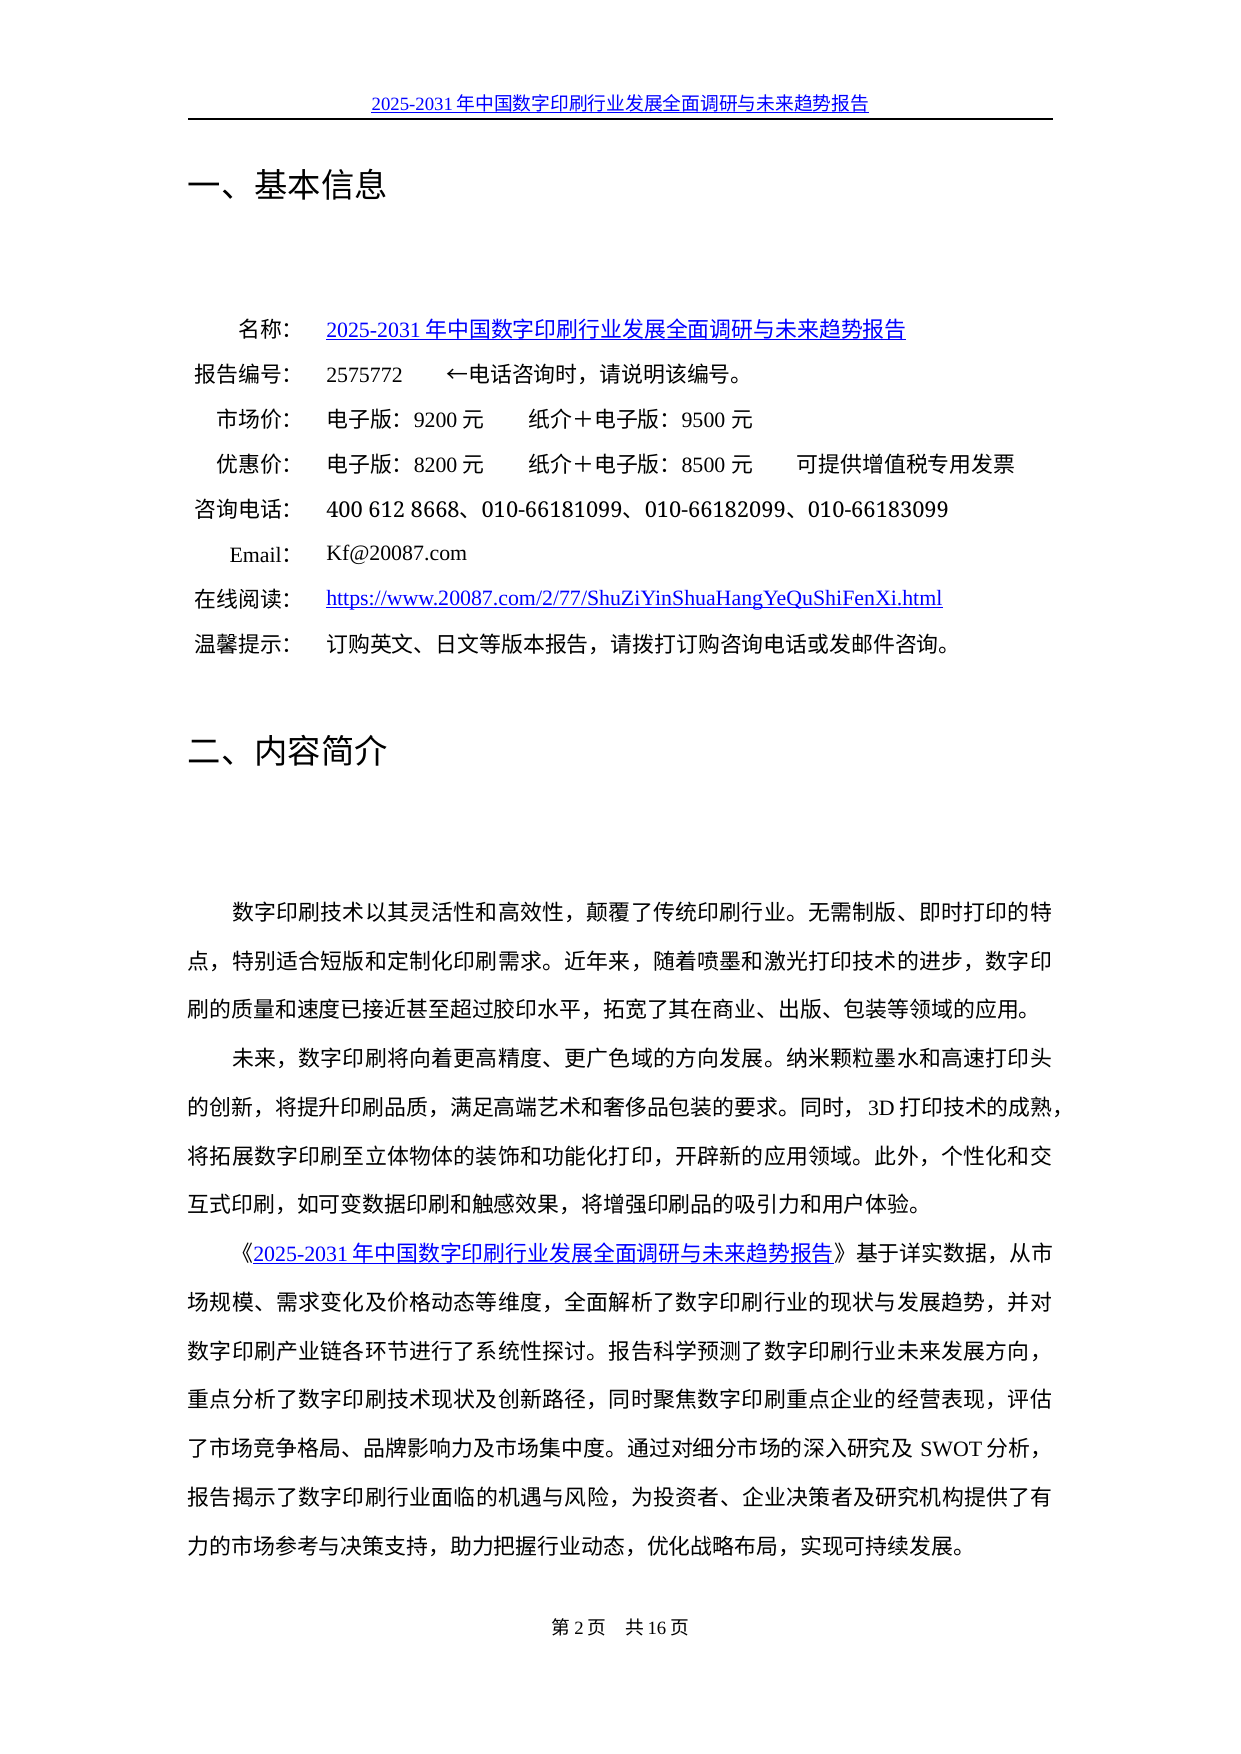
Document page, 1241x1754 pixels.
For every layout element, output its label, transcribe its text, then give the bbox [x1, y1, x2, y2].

table_cell 电子版：9200 元 纸介＋电子版：9500 元 [315, 402, 1073, 447]
table_cell 在线阅读： [167, 582, 315, 627]
table_header 名称： [167, 312, 315, 357]
table_cell Email： [167, 537, 315, 582]
table_cell 咨询电话： [167, 492, 315, 537]
title 一、基本信息 [187, 150, 1053, 215]
table_cell 2575772 ←电话咨询时，请说明该编号。 [315, 357, 1073, 402]
table_header 2025-2031年中国数字印刷行业发展全面调研与未来趋势报告 [315, 312, 1073, 357]
table_cell [315, 582, 1073, 627]
table_cell 报告编号： [167, 357, 315, 402]
table_cell 优惠价： [167, 447, 315, 492]
table_cell 订购英文、日文等版本报告，请拨打订购咨询电话或发邮件咨询。 [315, 627, 1073, 672]
table_cell Kf@20087.com [315, 537, 1073, 582]
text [187, 894, 1053, 1561]
table_cell 400 612 8668、010-66181099、010-66182099、010-66183099 [315, 492, 1073, 537]
title 二、内容简介 [187, 717, 1053, 782]
table_cell 市场价： [167, 402, 315, 447]
table_cell 电子版：8200 元 纸介＋电子版：8500 元 可提供增值税专用发票 [315, 447, 1073, 492]
table_cell 温馨提示： [167, 627, 315, 672]
